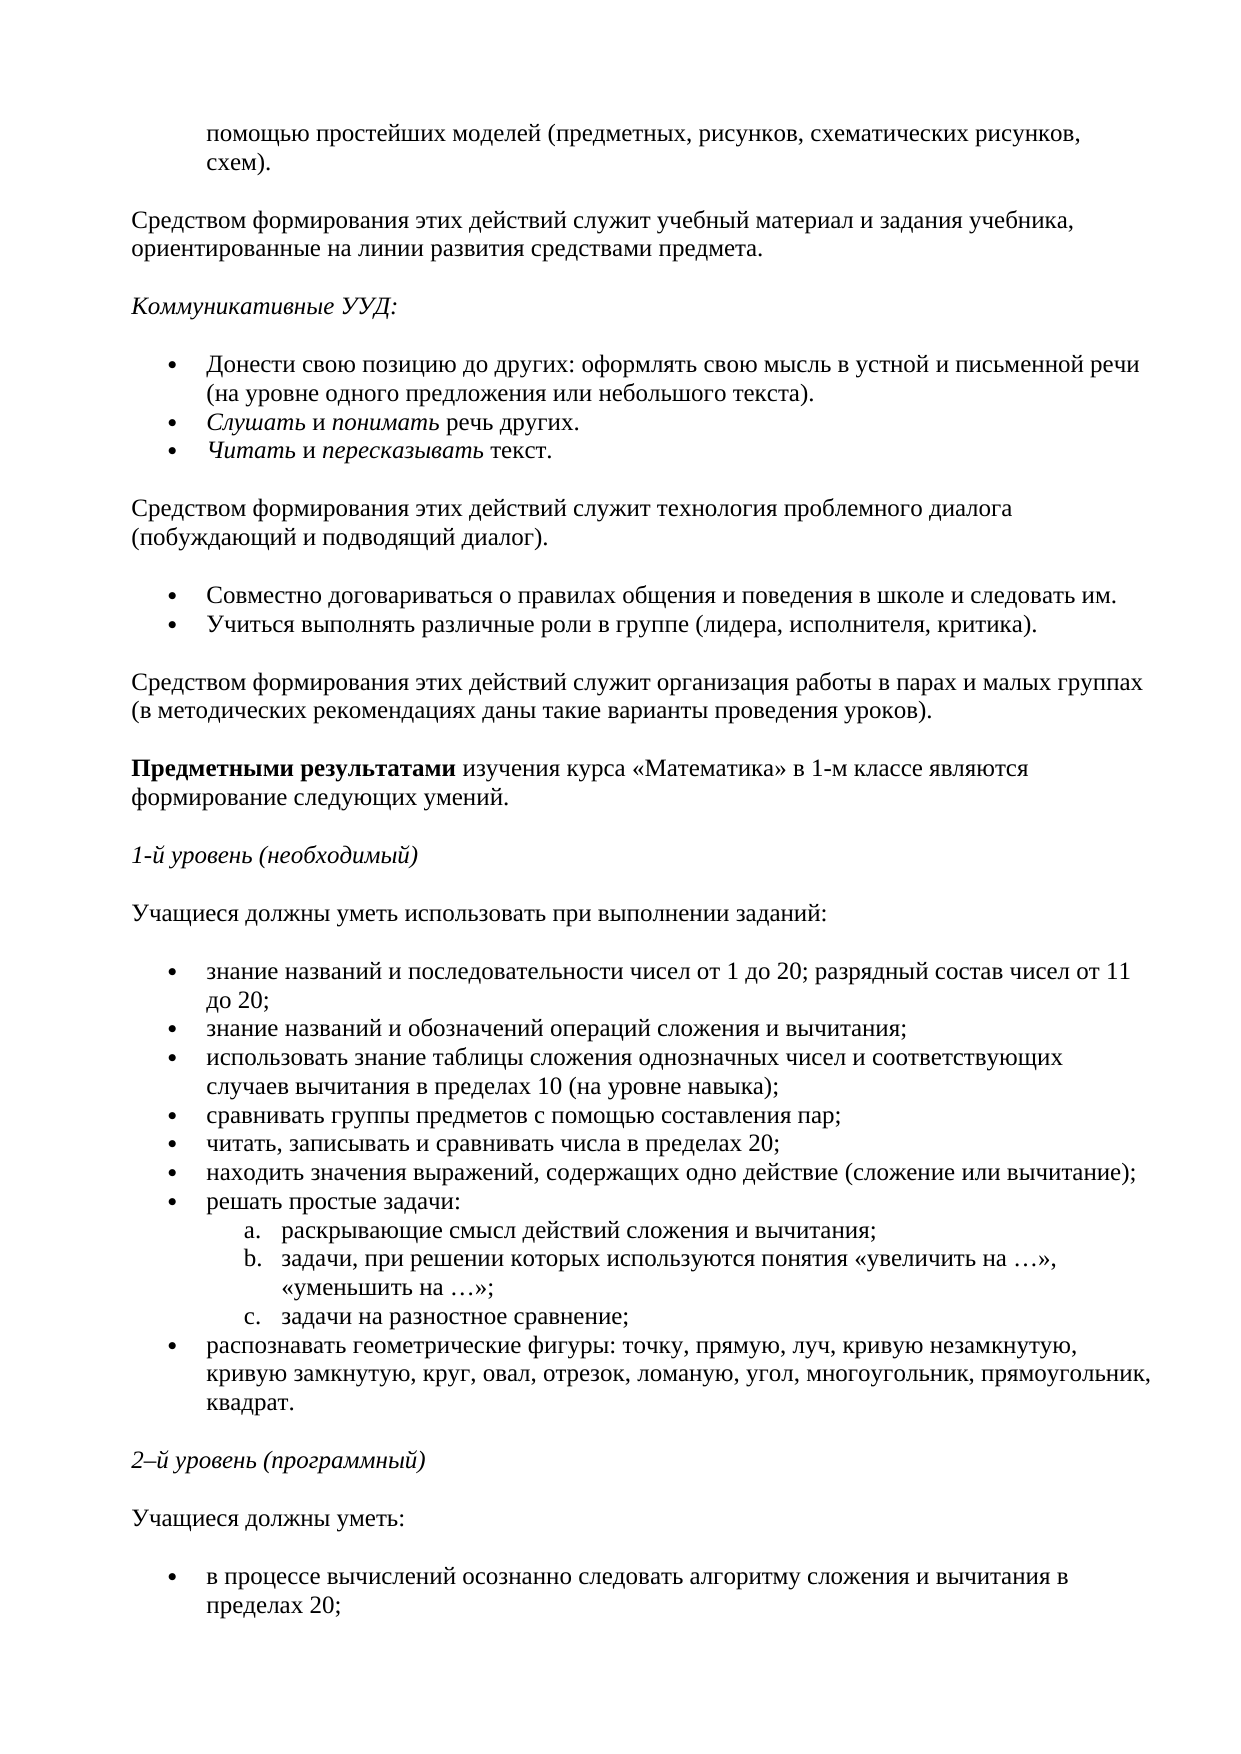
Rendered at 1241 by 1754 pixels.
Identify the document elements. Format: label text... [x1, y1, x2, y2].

list сравнивать группы предметов с помощью составления пар; [169, 1100, 1152, 1128]
text Учащиеся должны уметь: [131, 1503, 1152, 1532]
list решать простые задачи: [169, 1186, 1152, 1215]
text Коммуникативные УУД: [131, 291, 1152, 320]
list находить значения выражений, содержащих одно действие (сложение или вычитание); [169, 1157, 1152, 1186]
list знание названий и последовательности чисел от 1 до 20; разрядный состав чисел от 11 до 20; [169, 956, 1152, 1013]
text Средством формирования этих действий служит организация работы в парах и малых группах (в методических рекомендациях даны такие варианты проведения уроков). [131, 667, 1152, 724]
text 2–й уровень (программный) [131, 1445, 1152, 1474]
list задачи на разностное сравнение; [244, 1301, 1152, 1330]
list читать, записывать и сравнивать числа в пределах 20; [169, 1128, 1152, 1157]
text Предметными результатами изучения курса «Математика» в 1-м классе являются формирование следующих умений. [131, 753, 1152, 811]
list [169, 118, 1152, 176]
list задачи, при решении которых используются понятия «увеличить на …», «уменьшить на …»; [244, 1243, 1152, 1301]
list Читать и пересказывать текст. [169, 436, 1152, 464]
text Средством формирования этих действий служит технология проблемного диалога (побуждающий и подводящий диалог). [131, 493, 1152, 551]
list знание названий и обозначений операций сложения и вычитания; [169, 1013, 1152, 1042]
list Учиться выполнять различные роли в группе (лидера, исполнителя, критика). [169, 609, 1152, 638]
list Донести свою позицию до других: оформлять свою мысль в устной и письменной речи (на уровне одного предложения или небольшого текста). [169, 349, 1152, 407]
text 1-й уровень (необходимый) [131, 840, 1152, 869]
list распознавать геометрические фигуры: точку, прямую, луч, кривую незамкнутую, кривую замкнутую, круг, овал, отрезок, ломаную, угол, многоугольник, прямоугольник, квадрат. [169, 1330, 1152, 1416]
text Средством формирования этих действий служит учебный материал и задания учебника, ориентированные на линии развития средствами предмета. [131, 205, 1152, 262]
text Учащиеся должны уметь использовать при выполнении заданий: [131, 898, 1152, 927]
list Совместно договариваться о правилах общения и поведения в школе и следовать им. [169, 580, 1152, 609]
list в процессе вычислений осознанно следовать алгоритму сложения и вычитания в пределах 20; [169, 1561, 1152, 1618]
list раскрывающие смысл действий сложения и вычитания; [244, 1215, 1152, 1243]
list использовать знание таблицы сложения однозначных чисел и соответствующих случаев вычитания в пределах 10 (на уровне навыка); [169, 1042, 1152, 1100]
list Слушать и понимать речь других. [169, 407, 1152, 436]
